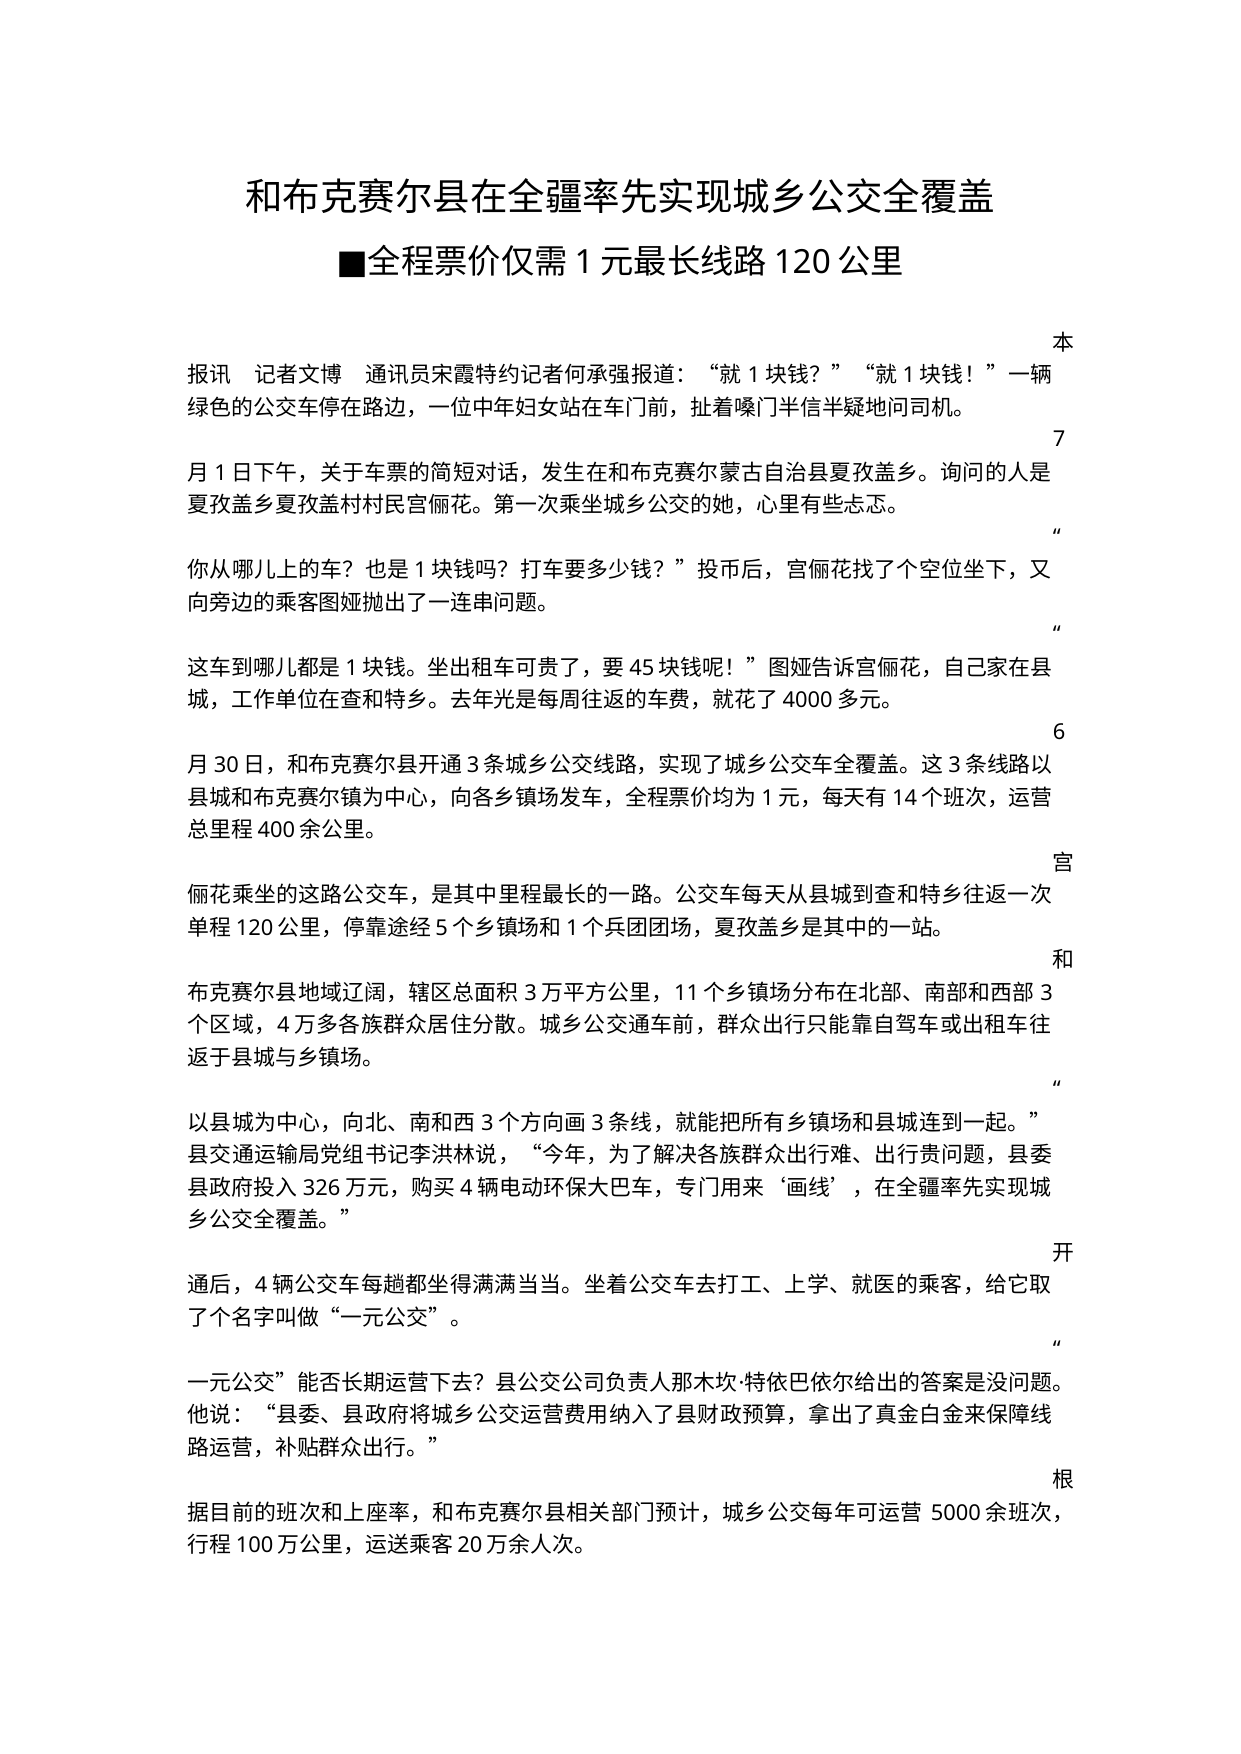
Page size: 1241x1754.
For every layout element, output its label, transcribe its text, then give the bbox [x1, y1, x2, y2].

text “这车到哪儿都是1块钱。坐出租车可贵了，要45块钱呢！”图娅告诉宫俪花，自己家在县城，工作单位在查和特乡。去年光是每周往返的车费，就花了4000多元。 [187, 617, 1053, 714]
text 根据目前的班次和上座率，和布克赛尔县相关部门预计，城乡公交每年可运营5000余班次，行程100万公里，运送乘客20万余人次。 [187, 1462, 1053, 1559]
text “你从哪儿上的车？也是1块钱吗？打车要多少钱？”投币后，宫俪花找了个空位坐下，又向旁边的乘客图娅抛出了一连串问题。 [187, 519, 1053, 617]
text “一元公交”能否长期运营下去？县公交公司负责人那木坎·特依巴依尔给出的答案是没问题。他说：“县委、县政府将城乡公交运营费用纳入了县财政预算，拿出了真金白金来保障线路运营，补贴群众出行。” [187, 1332, 1053, 1462]
text ■全程票价仅需1元最长线路120公里 [187, 227, 1053, 292]
text ，和布克赛尔县开通3条城乡公交线路，实现了城乡公交车全覆盖。这3条线路以县城和布克赛尔镇为中心，向各乡镇场发车，全程票价均为1元，每天有14个班次，运营总里程400余公里。 [187, 714, 1053, 844]
text 开通后，4辆公交车每趟都坐得满满当当。坐着公交车去打工、上学、就医的乘客，给它取了个名字叫做“一元公交”。 [187, 1234, 1053, 1332]
text 宫俪花乘坐的这路公交车，是其中里程最长的一路。公交车每天从县城到查和特乡往返一次，单程120公里，停靠途经5个乡镇场和1个兵团团场，夏孜盖乡是其中的一站。 [187, 844, 1053, 942]
text “以县城为中心，向北、南和西3个方向画3条线，就能把所有乡镇场和县城连到一起。”县交通运输局党组书记李洪林说，“今年，为了解决各族群众出行难、出行贵问题，县委、县政府投入326万元，购买4辆电动环保大巴车，专门用来‘画线’，在全疆率先实现城乡公交全覆盖。” [187, 1072, 1053, 1234]
text 下午，关于车票的简短对话，发生在和布克赛尔蒙古自治县夏孜盖乡。询问的人是夏孜盖乡夏孜盖村村民宫俪花。第一次乘坐城乡公交的她，心里有些忐忑。 [187, 422, 1053, 519]
text 本报讯 记者文博 通讯员宋霞特约记者何承强报道：“就1块钱？”“就1块钱！”一辆绿色的公交车停在路边，一位中年妇女站在车门前，扯着嗓门半信半疑地问司机。 [187, 324, 1053, 422]
text 和布克赛尔县地域辽阔，辖区总面积3万平方公里，11个乡镇场分布在北部、南部和西部3个区域，4万多各族群众居住分散。城乡公交通车前，群众出行只能靠自驾车或出租车往返于县城与乡镇场。 [187, 942, 1053, 1072]
text 和布克赛尔县在全疆率先实现城乡公交全覆盖 [187, 162, 1053, 227]
